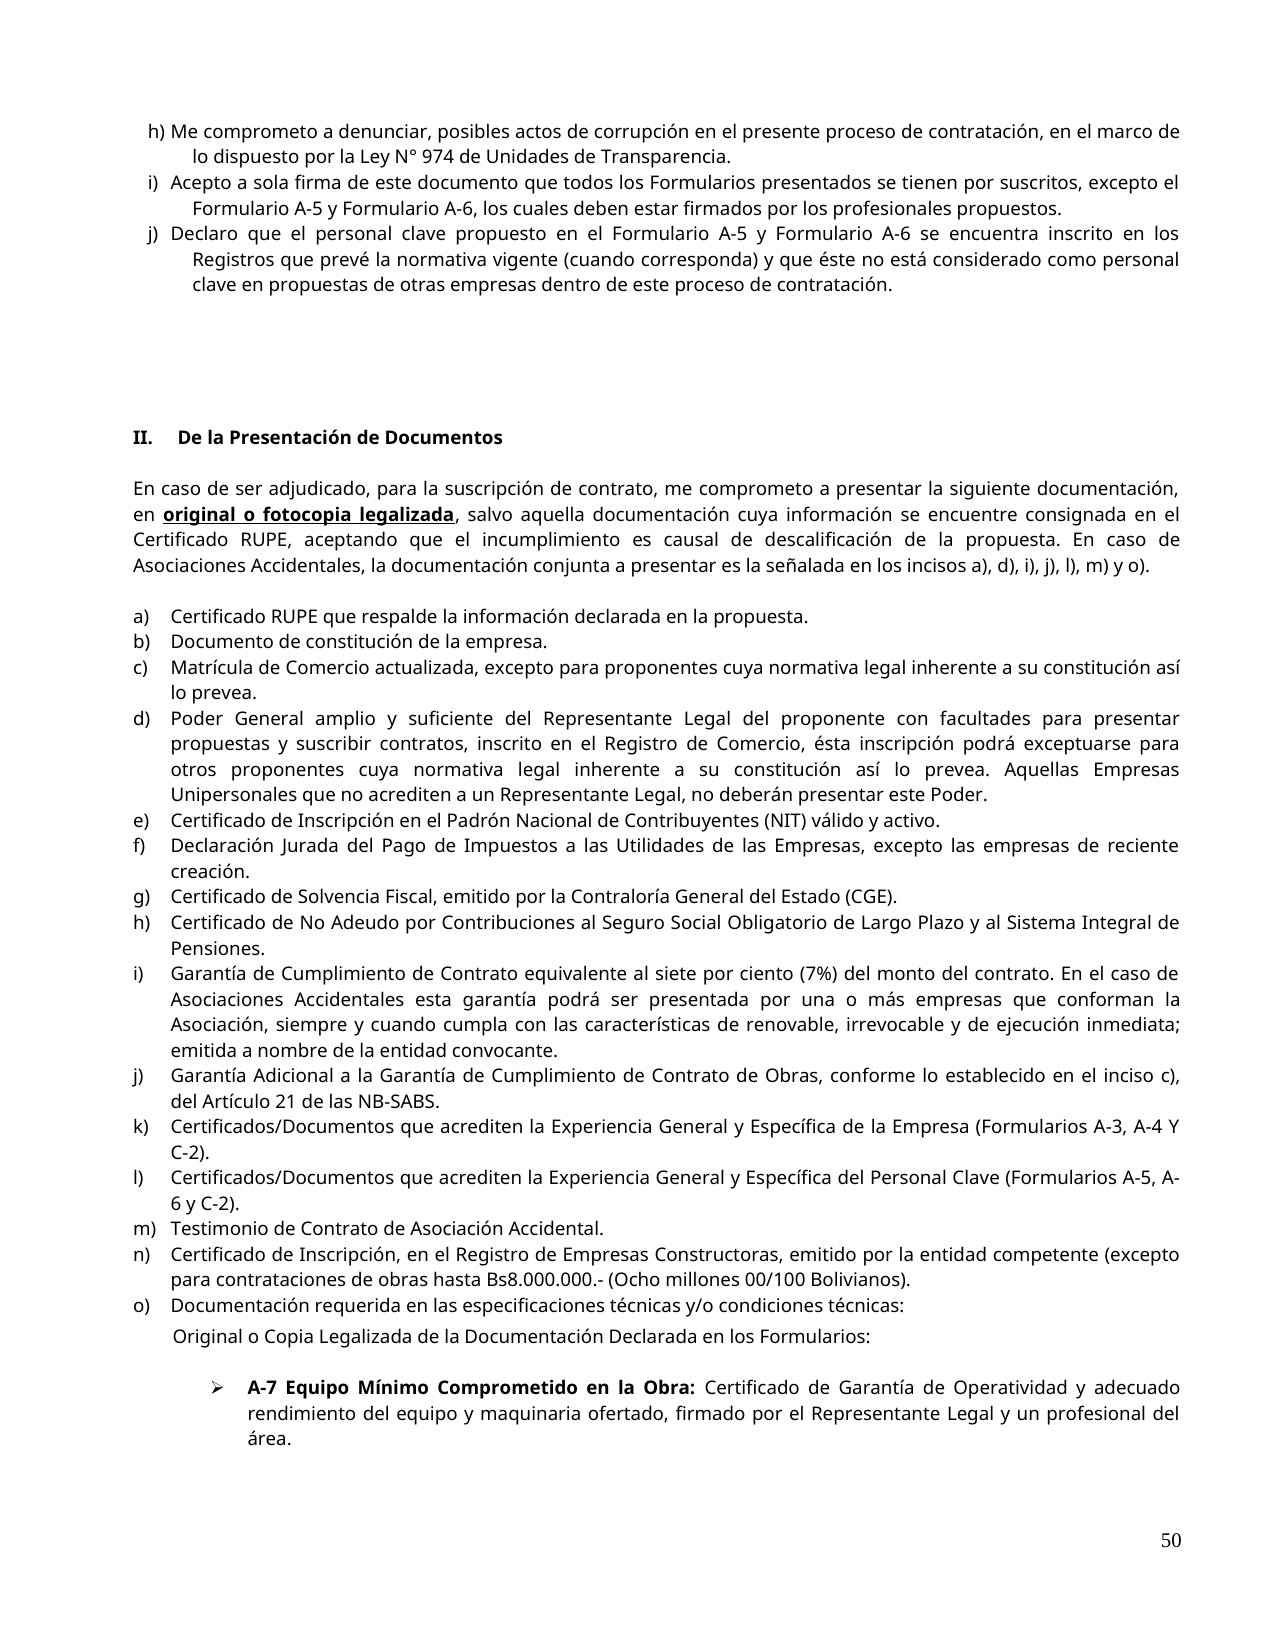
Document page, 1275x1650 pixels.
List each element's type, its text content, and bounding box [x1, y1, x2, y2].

list Declaro que el personal clave propuesto en el Formulario A-5 y Formulario A-6 se encuentra inscrito en los Registros que prevé la normativa vigente (cuando corresponda) y que éste no está considerado como personal clave en propuestas de otras empresas dentro de este proceso de contratación. [148, 220, 1181, 297]
list Certificados/Documentos que acrediten la Experiencia General y Específica de la Empresa (Formularios A-3, A-4 Y C-2). [133, 1113, 1181, 1164]
list Documentación requerida en las especificaciones técnicas y/o condiciones técnicas: [133, 1292, 1181, 1318]
list A-7 Equipo Mínimo Comprometido en la Obra: Certificado de Garantía de Operatividad y adecuado rendimiento del equipo y maquinaria ofertado, firmado por el Representante Legal y un profesional del área. [210, 1374, 1181, 1451]
list Certificado RUPE que respalde la información declarada en la propuesta. [133, 603, 1181, 629]
list Garantía Adicional a la Garantía de Cumplimiento de Contrato de Obras, conforme lo establecido en el inciso c), del Artículo 21 de las NB-SABS. [133, 1062, 1181, 1113]
text Original o Copia Legalizada de la Documentación Declarada en los Formularios: [172, 1323, 1181, 1349]
list Garantía de Cumplimiento de Contrato equivalente al siete por ciento (7%) del monto del contrato. En el caso de Asociaciones Accidentales esta garantía podrá ser presentada por una o más empresas que conforman la Asociación, siempre y cuando cumpla con las características de renovable, irrevocable y de ejecución inmediata; emitida a nombre de la entidad convocante. [133, 960, 1181, 1062]
list Certificado de Inscripción en el Padrón Nacional de Contribuyentes (NIT) válido y activo. [133, 807, 1181, 833]
list Acepto a sola firma de este documento que todos los Formularios presentados se tienen por suscritos, excepto el Formulario A-5 y Formulario A-6, los cuales deben estar firmados por los profesionales propuestos. [148, 169, 1181, 220]
list Matrícula de Comercio actualizada, excepto para proponentes cuya normativa legal inherente a su constitución así lo prevea. [133, 654, 1181, 705]
list Certificado de No Adeudo por Contribuciones al Seguro Social Obligatorio de Largo Plazo y al Sistema Integral de Pensiones. [133, 909, 1181, 960]
list Certificados/Documentos que acrediten la Experiencia General y Específica del Personal Clave (Formularios A-5, A-6 y C-2). [133, 1164, 1181, 1216]
list Poder General amplio y suficiente del Representante Legal del proponente con facultades para presentar propuestas y suscribir contratos, inscrito en el Registro de Comercio, ésta inscripción podrá exceptuarse para otros proponentes cuya normativa legal inherente a su constitución así lo prevea. Aquellas Empresas Unipersonales que no acrediten a un Representante Legal, no deberán presentar este Poder. [133, 705, 1181, 807]
list Certificado de Inscripción, en el Registro de Empresas Constructoras, emitido por la entidad competente (excepto para contrataciones de obras hasta Bs8.000.000.- (Ocho millones 00/100 Bolivianos). [133, 1241, 1181, 1292]
list De la Presentación de Documentos [133, 424, 1181, 450]
list Declaración Jurada del Pago de Impuestos a las Utilidades de las Empresas, excepto las empresas de reciente creación. [133, 833, 1181, 884]
list Certificado de Solvencia Fiscal, emitido por la Contraloría General del Estado (CGE). [133, 884, 1181, 909]
list Testimonio de Contrato de Asociación Accidental. [133, 1216, 1181, 1241]
text En caso de ser adjudicado, para la suscripción de contrato, me comprometo a presentar la siguiente documentación, en original o fotocopia legalizada, salvo aquella documentación cuya información se encuentre consignada en el Certificado RUPE, aceptando que el incumplimiento es causal de descalificación de la propuesta. En caso de Asociaciones Accidentales, la documentación conjunta a presentar es la señalada en los incisos a), d), i), j), l), m) y o). [133, 476, 1181, 578]
list Documento de constitución de la empresa. [133, 629, 1181, 654]
list Me comprometo a denunciar, posibles actos de corrupción en el presente proceso de contratación, en el marco de lo dispuesto por la Ley N° 974 de Unidades de Transparencia. [148, 118, 1181, 169]
